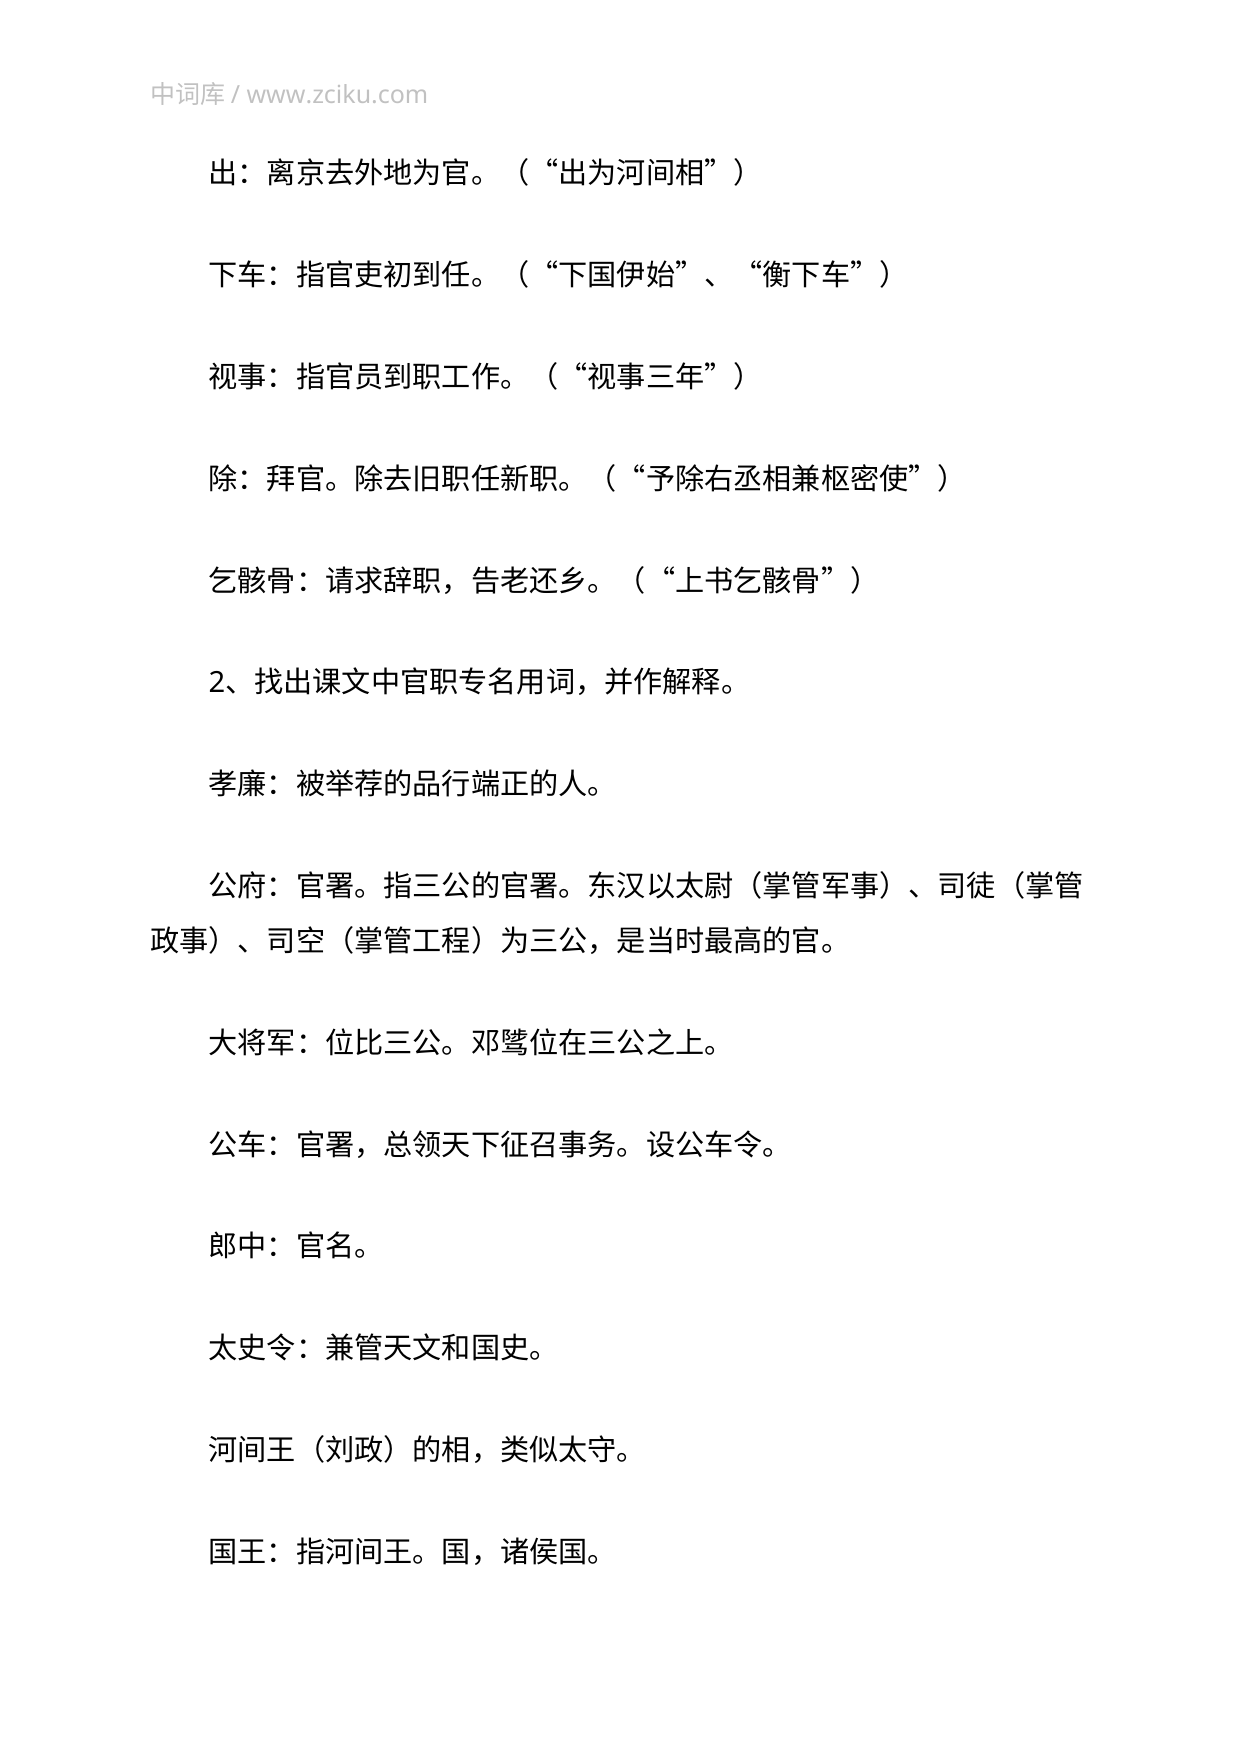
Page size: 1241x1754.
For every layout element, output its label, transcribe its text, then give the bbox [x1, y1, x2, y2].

text 公车：官署，总领天下征召事务。设公车令。 [150, 1121, 1090, 1163]
text 乞骸骨：请求辞职，告老还乡。（“上书乞骸骨”） [150, 557, 1090, 599]
text 太史令：兼管天文和国史。 [150, 1324, 1090, 1367]
text 公府：官署。指三公的官署。东汉以太尉（掌管军事）、司徒（掌管政事）、司空（掌管工程）为三公，是当时最高的官。 [150, 863, 1090, 960]
text 河间王（刘政）的相，类似太守。 [150, 1426, 1090, 1469]
text 孝廉：被举荐的品行端正的人。 [150, 761, 1090, 803]
text 2、找出课文中官职专名用词，并作解释。 [150, 659, 1090, 701]
text 下车：指官吏初到任。（“下国伊始”、“衡下车”） [150, 252, 1090, 294]
text 除：拜官。除去旧职任新职。（“予除右丞相兼枢密使”） [150, 455, 1090, 498]
text 国王：指河间王。国，诸侯国。 [150, 1528, 1090, 1570]
text 出：离京去外地为官。（“出为河间相”） [150, 150, 1090, 192]
text 大将军：位比三公。邓骘位在三公之上。 [150, 1019, 1090, 1062]
text 视事：指官员到职工作。（“视事三年”） [150, 353, 1090, 396]
text 郎中：官名。 [150, 1223, 1090, 1265]
